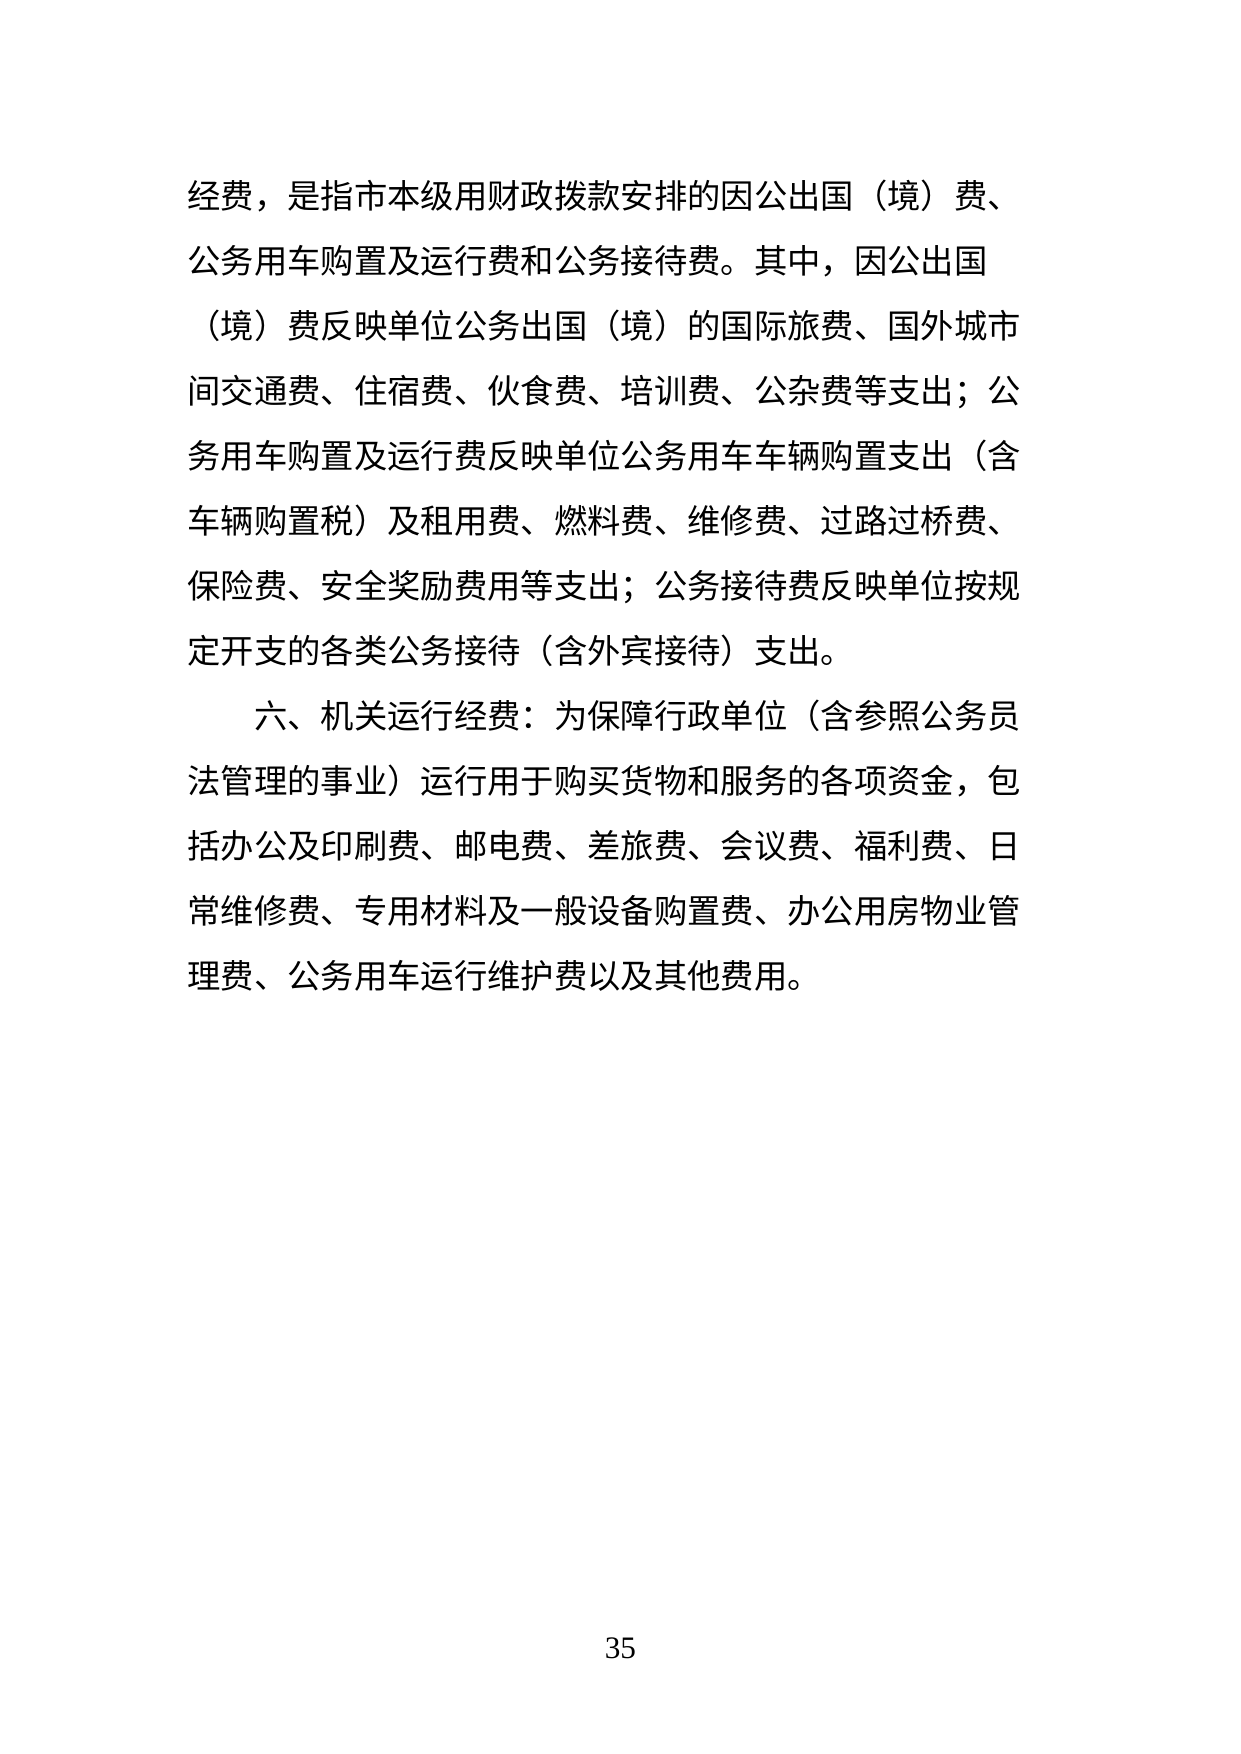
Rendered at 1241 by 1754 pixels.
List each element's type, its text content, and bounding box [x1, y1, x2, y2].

text 六、机关运行经费：为保障行政单位（含参照公务员法管理的事业）运行用于购买货物和服务的各项资金，包括办公及印刷费、邮电费、差旅费、会议费、福利费、日常维修费、专用材料及一般设备购置费、办公用房物业管理费、公务用车运行维护费以及其他费用。 [187, 682, 1053, 1007]
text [187, 162, 1053, 682]
